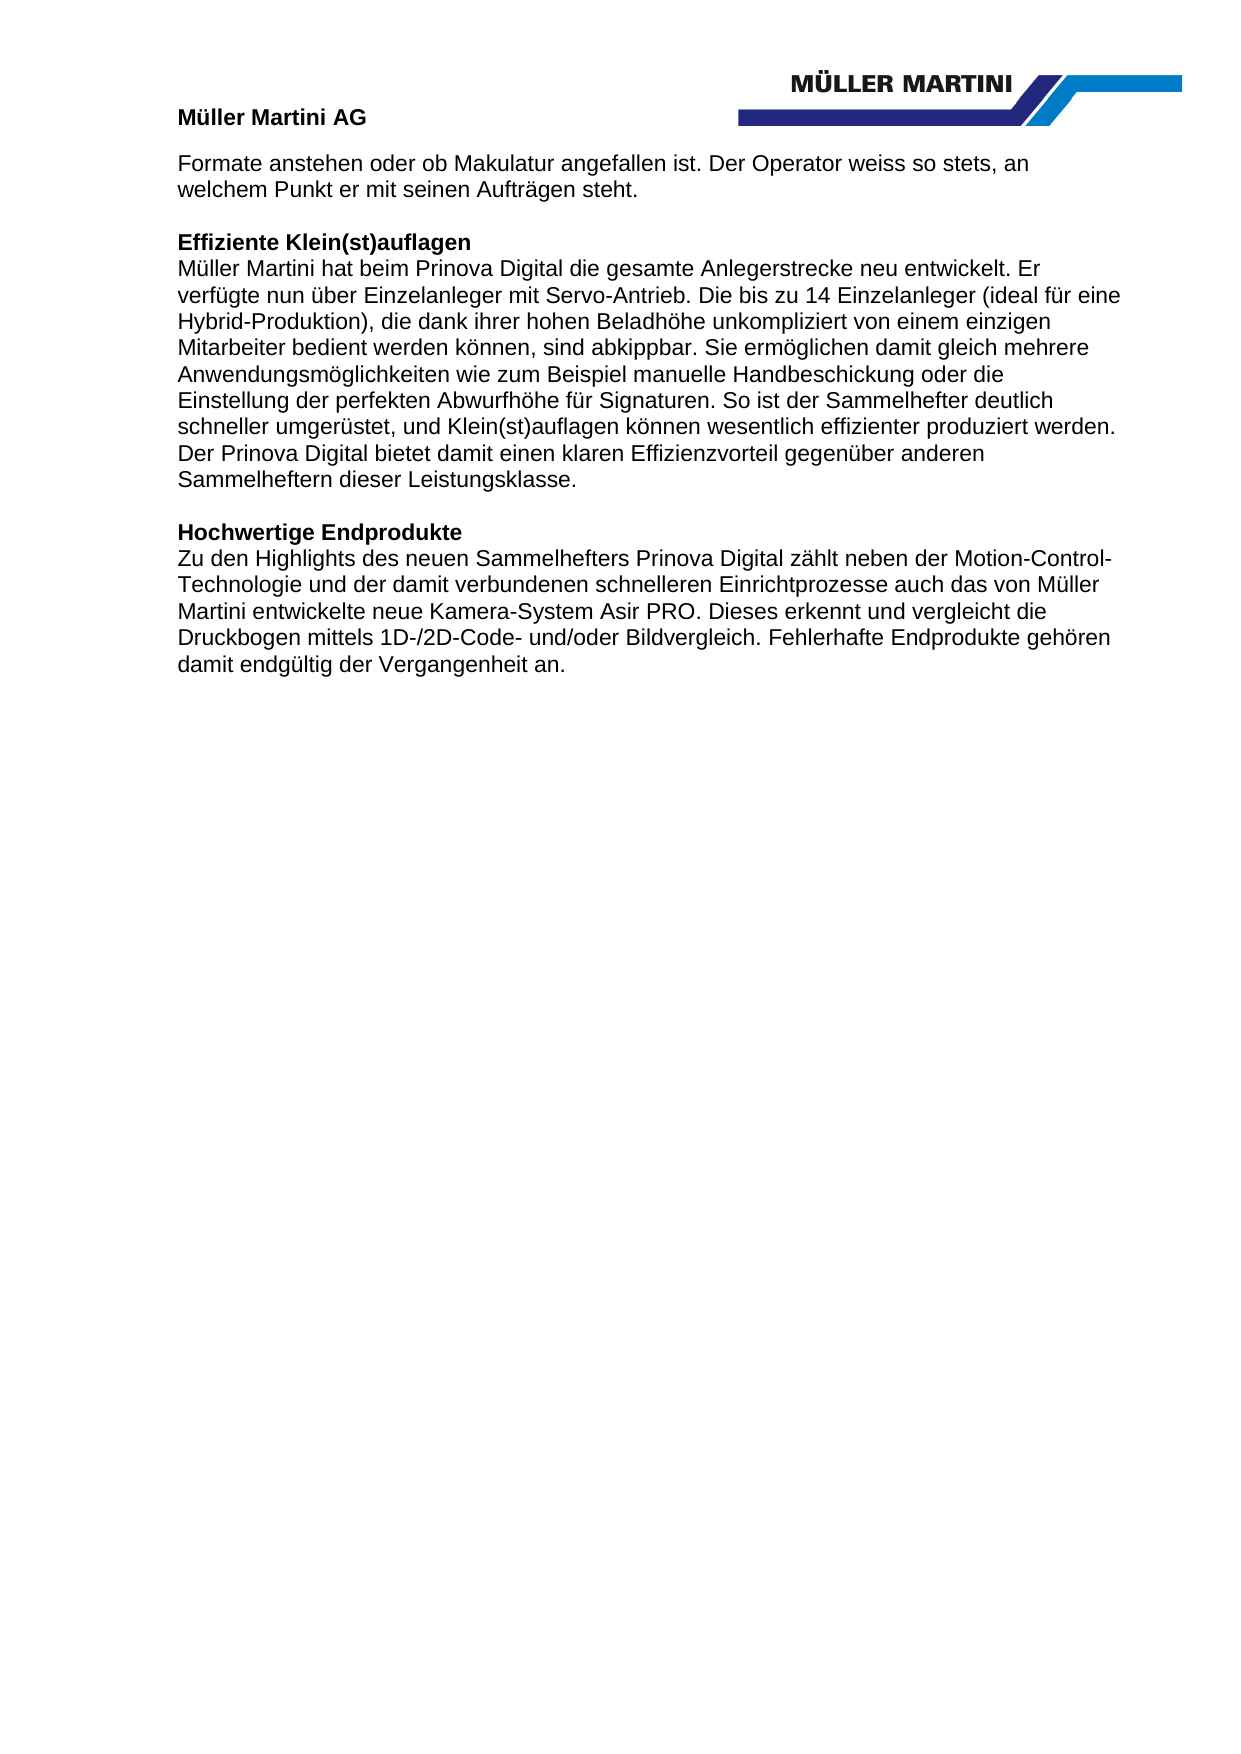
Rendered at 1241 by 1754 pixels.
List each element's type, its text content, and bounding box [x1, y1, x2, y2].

text Effiziente Klein(st)auflagen [177, 229, 1122, 255]
text Hochwertige Endprodukte [177, 519, 1122, 545]
picture [738, 70, 1183, 126]
text Müller Martini hat beim Prinova Digital die gesamte Anlegerstrecke neu entwickelt. Er verfügte nun über Einzelanleger mit Servo-Antrieb. Die bis zu 14 Einzelanleger (ideal für eine Hybrid-Produktion), die dank ihrer hohen Beladhöhe unkompliziert von einem einzigen Mitarbeiter bedient werden können, sind abkippbar. Sie ermöglichen damit gleich mehrere Anwendungsmöglichkeiten wie zum Beispiel manuelle Handbeschickung oder die Einstellung der perfekten Abwurfhöhe für Signaturen. So ist der Sammelhefter deutlich schneller umgerüstet, und Klein(st)auflagen können wesentlich effizienter produziert werden. Der Prinova Digital bietet damit einen klaren Effizienzvorteil gegenüber anderen Sammelheftern dieser Leistungsklasse. [177, 255, 1122, 492]
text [177, 150, 1122, 202]
text Zu den Highlights des neuen Sammelhefters Prinova Digital zählt neben der Motion-Control-Technologie und der damit verbundenen schnelleren Einrichtprozesse auch das von Müller Martini entwickelte neue Kamera-System Asir PRO. Dieses erkennt und vergleicht die Druckbogen mittels 1D-/2D-Code- und/oder Bildvergleich. Fehlerhafte Endprodukte gehören damit endgültig der Vergangenheit an. [177, 545, 1122, 677]
